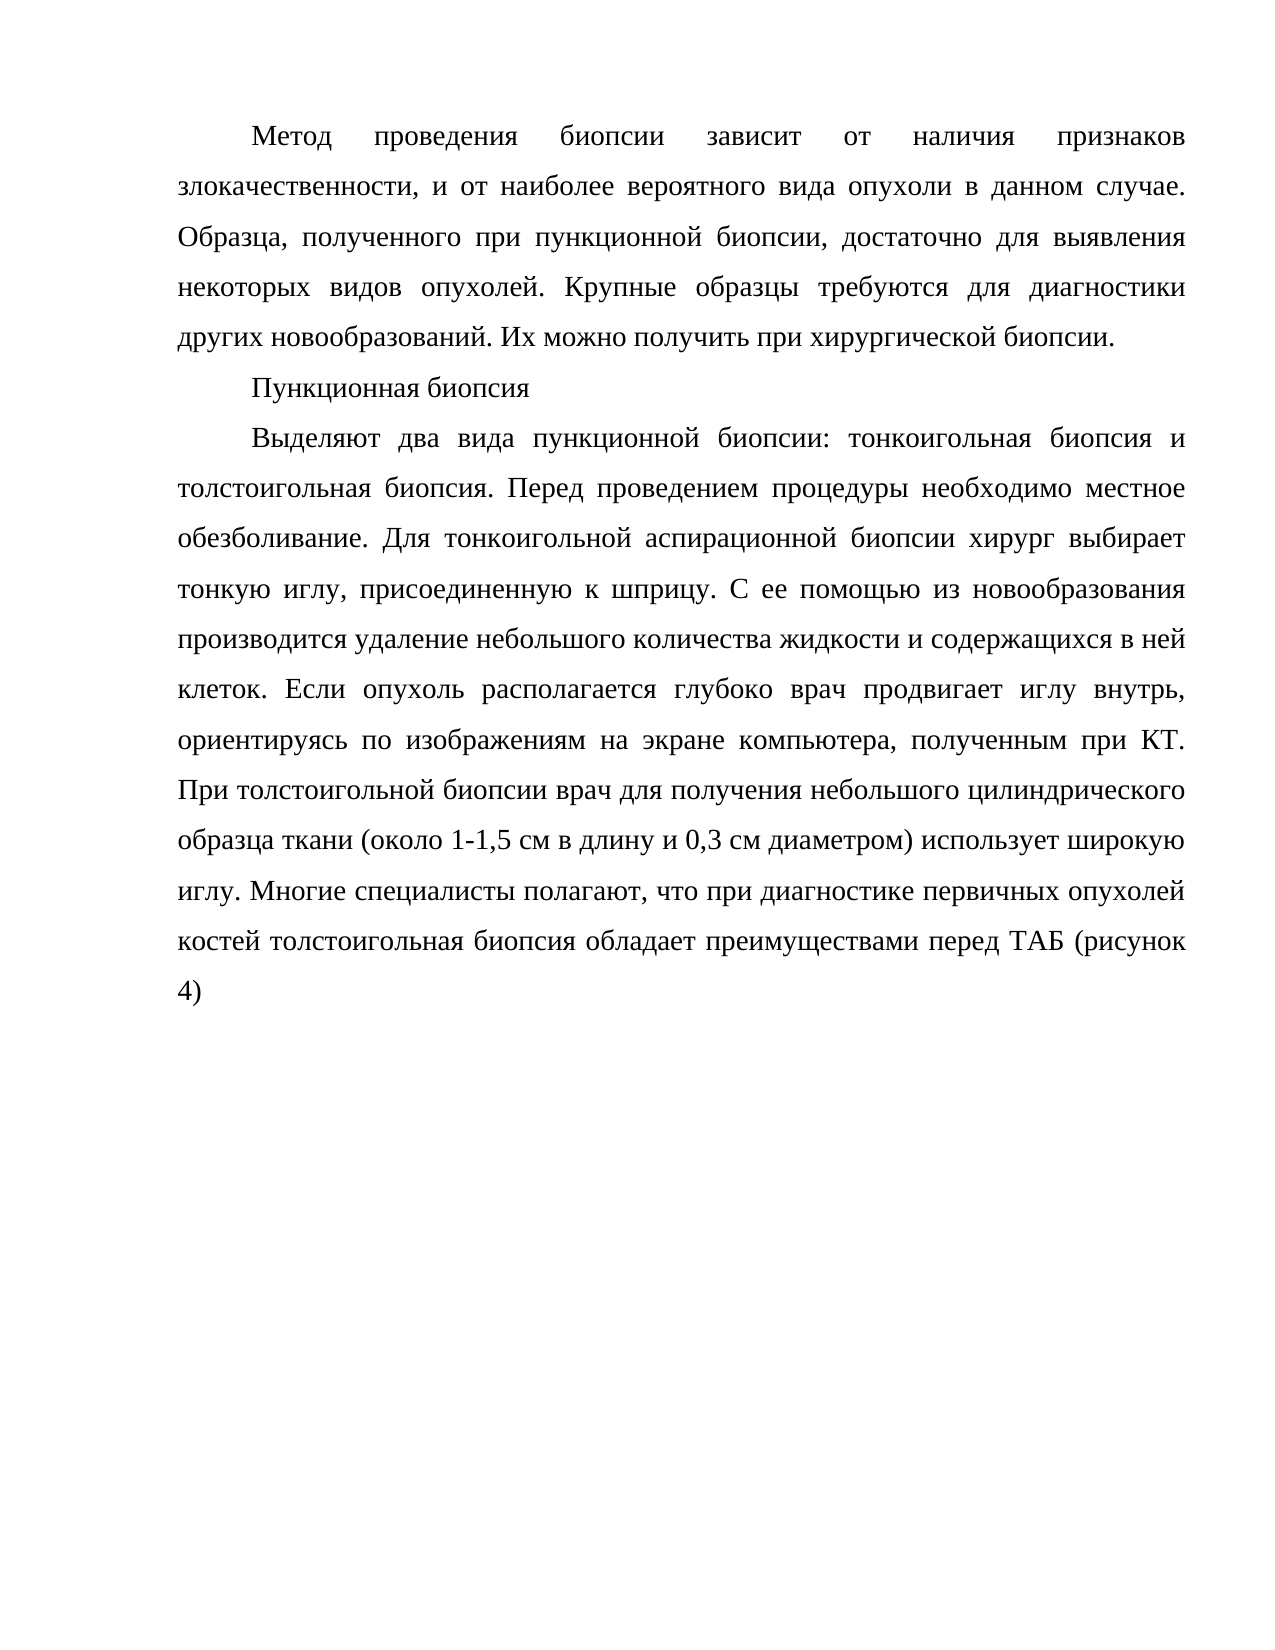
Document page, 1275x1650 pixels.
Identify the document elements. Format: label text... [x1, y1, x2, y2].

text Пункционная биопсия [177, 370, 1186, 403]
text Выделяют два вида пункционной биопсии: тонкоигольная биопсия и толстоигольная биопсия. Перед проведением процедуры необходимо местное обезболивание. Для тонкоигольной аспирационной биопсии хирург выбирает тонкую иглу, присоединенную к шприцу. С ее помощью из новообразования производится удаление небольшого количества жидкости и содержащихся в ней клеток. Если опухоль располагается глубоко врач продвигает иглу внутрь, ориентируясь по изображениям на экране компьютера, полученным при КТ. При толстоигольной биопсии врач для получения небольшого цилиндрического образца ткани (около 1-1,5 см в длину и 0,3 см диаметром) использует широкую иглу. Многие специалисты полагают, что при диагностике первичных опухолей костей толстоигольная биопсия обладает преимуществами перед ТАБ (рисунок 4) [177, 420, 1186, 1007]
text Метод проведения биопсии зависит от наличия признаков злокачественности, и от наиболее вероятного вида опухоли в данном случае. Образца, полученного при пункционной биопсии, достаточно для выявления некоторых видов опухолей. Крупные образцы требуются для диагностики других новообразований. Их можно получить при хирургической биопсии. [177, 118, 1186, 353]
